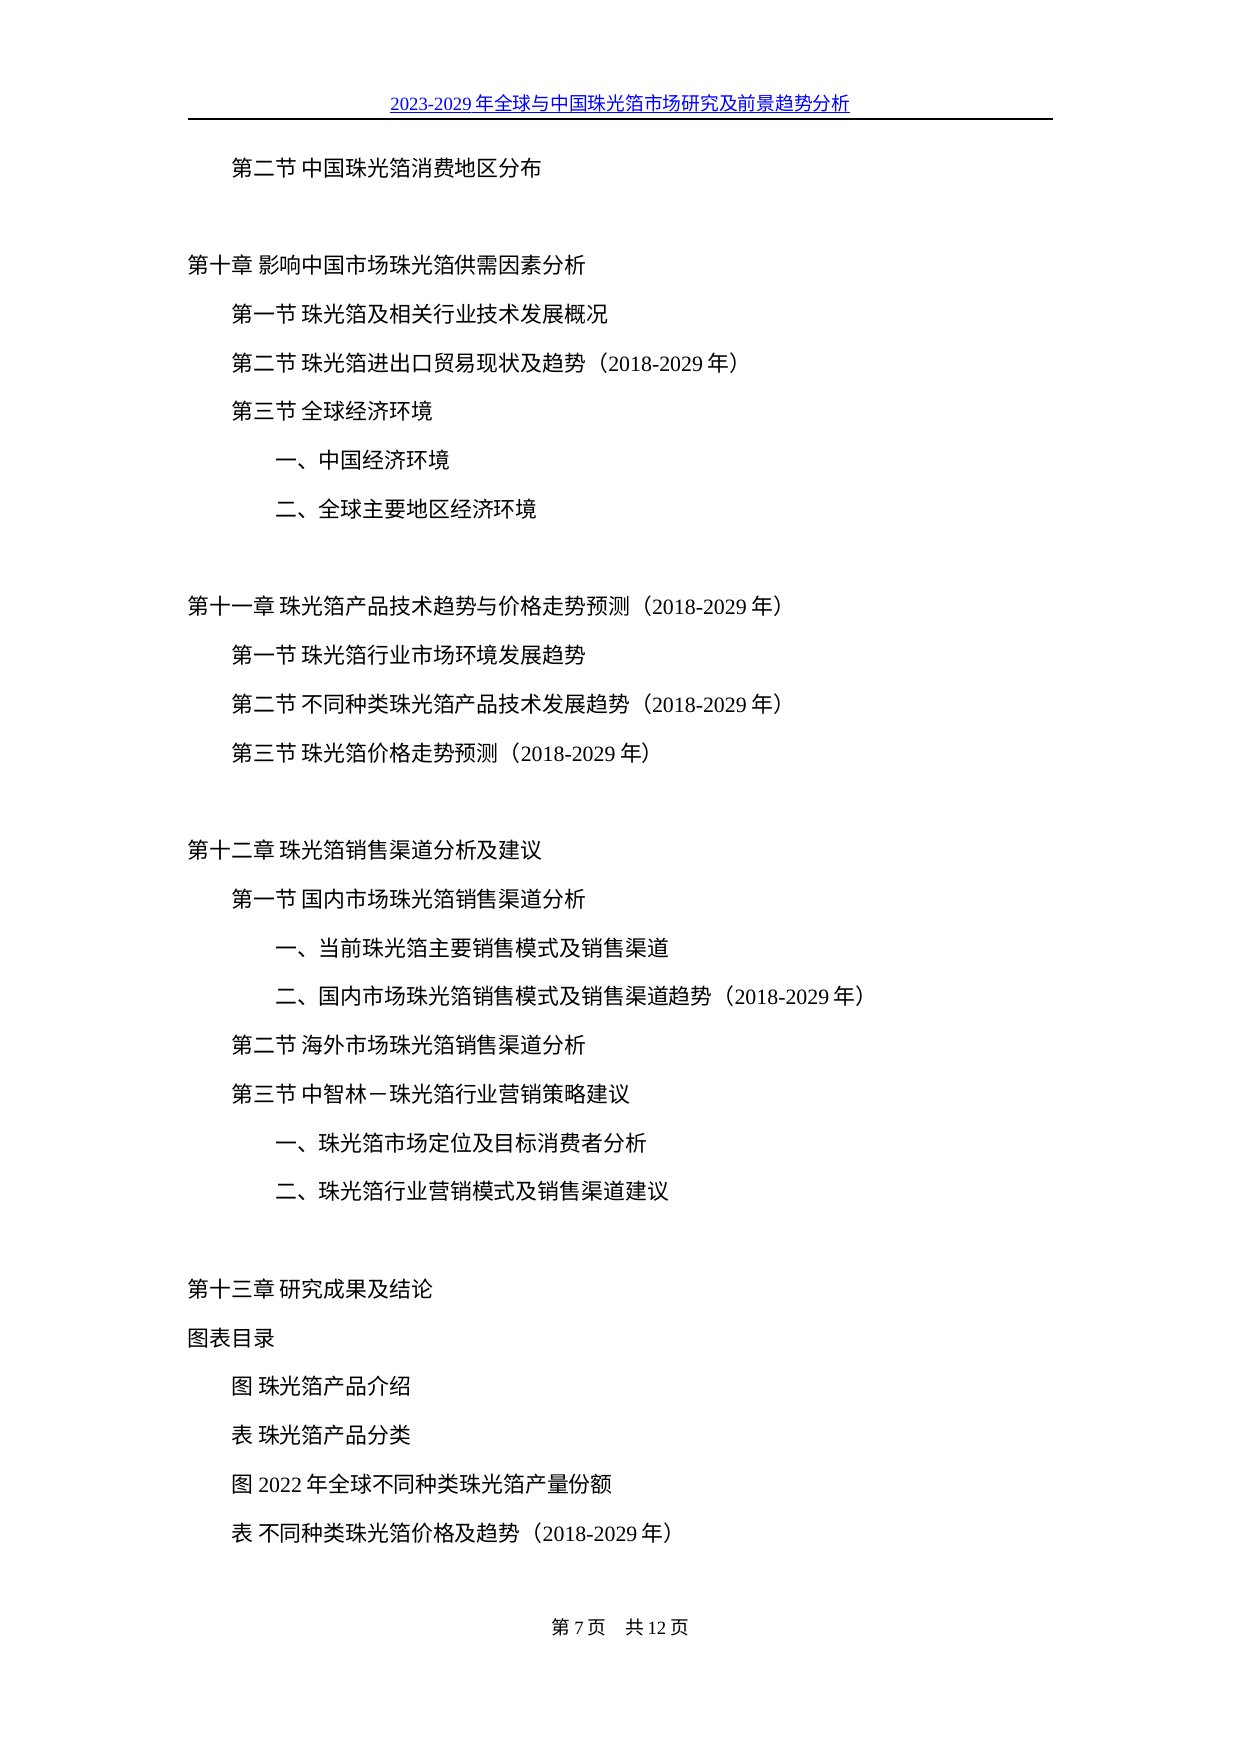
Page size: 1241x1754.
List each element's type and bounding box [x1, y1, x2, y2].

text [187, 150, 1053, 1548]
